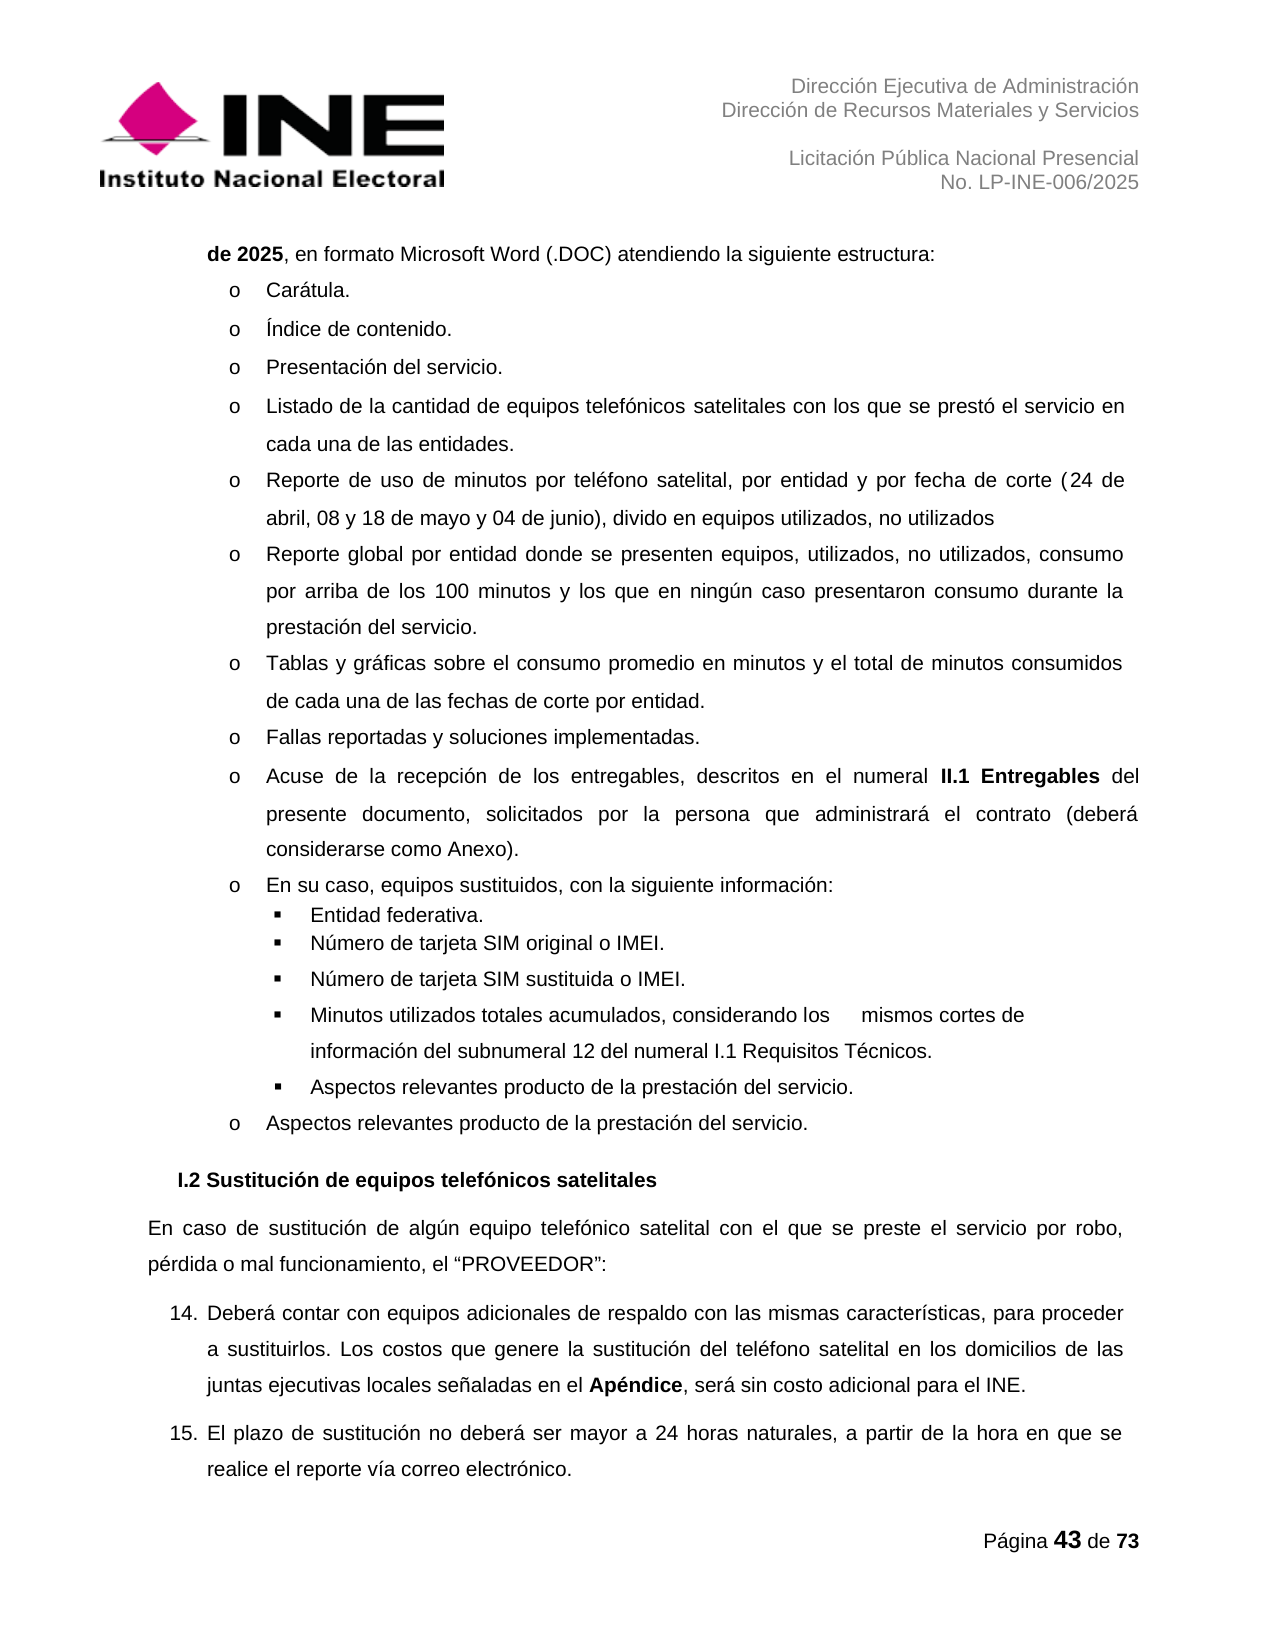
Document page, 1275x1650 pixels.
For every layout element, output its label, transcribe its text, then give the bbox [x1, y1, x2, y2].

list Fallas reportadas y soluciones implementadas. [228, 725, 1139, 751]
list Aspectos relevantes producto de la prestación del servicio. [273, 1074, 1139, 1099]
list Tablas y gráficas sobre el consumo promedio en minutos y el total de minutos consumidos de cada una de las fechas de corte por entidad. [228, 651, 1125, 713]
picture [100, 82, 444, 187]
list Carátula. [228, 278, 1139, 303]
list Acuse de la recepción de los entregables, descritos en el numeral II.1 Entregables del presente documento, solicitados por la persona que administrará el contrato (deberá considerarse como Anexo). [228, 763, 1139, 861]
list En su caso, equipos sustituidos, con la siguiente información: [228, 873, 1139, 899]
text I.2 Sustitución de equipos telefónicos satelitales [177, 1168, 1139, 1192]
list Índice de contenido. [228, 316, 1139, 342]
list Número de tarjeta SIM sustituida o IMEI. [273, 967, 1139, 991]
list Reporte global por entidad donde se presenten equipos, utilizados, no utilizados, consumo por arriba de los 100 minutos y los que en ningún caso presentaron consumo durante la prestación del servicio. [228, 541, 1125, 639]
list Reporte de uso de minutos por teléfono satelital, por entidad y por fecha de corte (24 de abril, 08 y 18 de mayo y 04 de junio), divido en equipos utilizados, no utilizados [228, 468, 1125, 529]
list El plazo de sustitución no deberá ser mayor a 24 horas naturales, a partir de la hora en que se realice el reporte vía correo electrónico. [169, 1421, 1125, 1481]
list Deberá contar con equipos adicionales de respaldo con las mismas características, para proceder a sustituirlos. Los costos que genere la sustitución del teléfono satelital en los domicilios de las juntas ejecutivas locales señaladas en el Apéndice, será sin costo adicional para el INE. [169, 1301, 1124, 1396]
list Número de tarjeta SIM original o IMEI. [273, 931, 1139, 954]
list Presentación del servicio. [228, 355, 1139, 381]
list Listado de la cantidad de equipos telefónicos satelitales con los que se prestó el servicio en cada una de las entidades. [228, 394, 1125, 456]
text En caso de sustitución de algún equipo telefónico satelital con el que se preste el servicio por robo, pérdida o mal funcionamiento, el “PROVEEDOR”: [148, 1216, 1125, 1276]
list Minutos utilizados totales acumulados, considerando los mismos cortes de información del subnumeral 12 del numeral I.1 Requisitos Técnicos. [273, 1003, 1124, 1063]
list Aspectos relevantes producto de la prestación del servicio. [228, 1111, 1139, 1136]
list Entidad federativa. [273, 903, 1139, 927]
